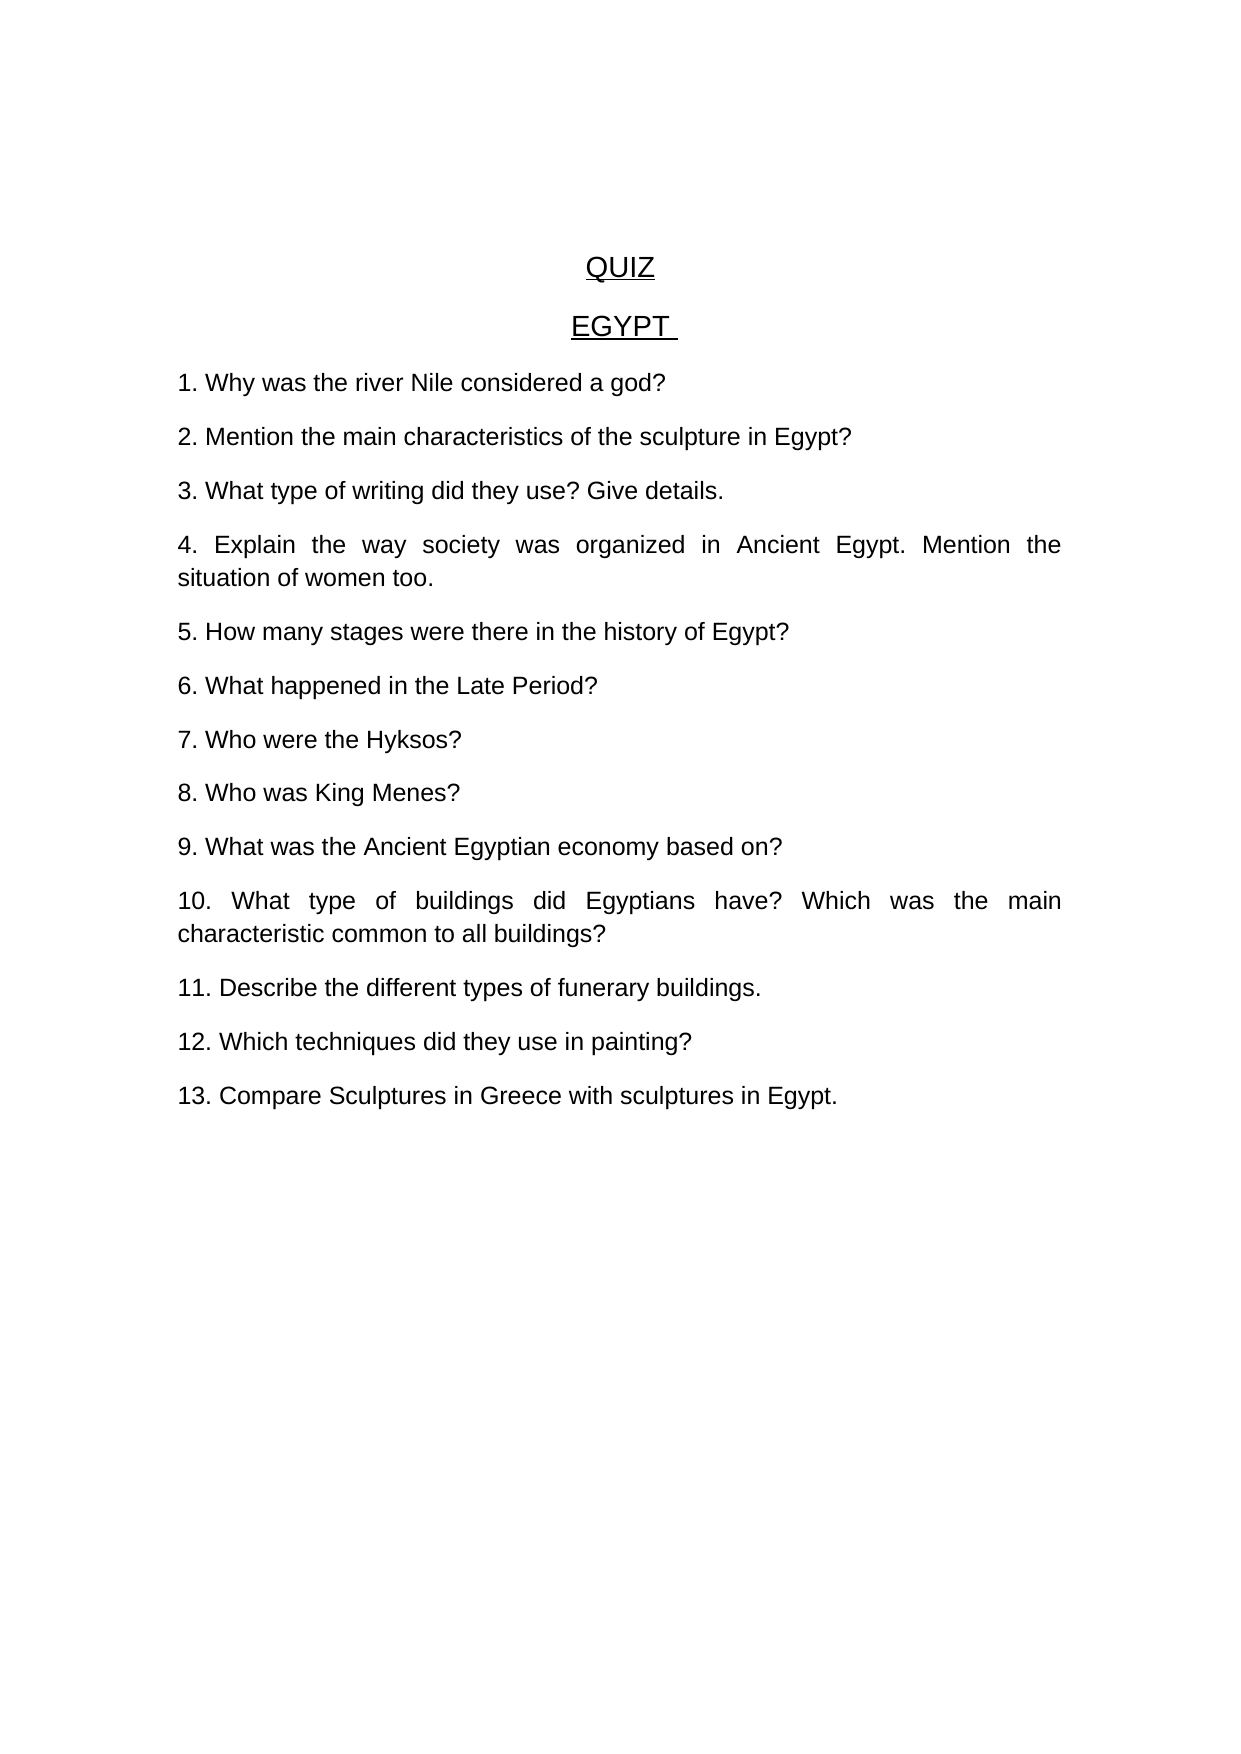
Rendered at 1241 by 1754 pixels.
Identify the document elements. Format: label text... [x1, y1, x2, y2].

text 9. What was the Ancient Egyptian economy based on? [177, 832, 1063, 861]
text 4. Explain the way society was organized in Ancient Egypt. Mention the situation of women too. [177, 530, 1063, 592]
text EGYPT [177, 309, 1063, 343]
text 8. Who was King Menes? [177, 778, 1063, 807]
text 5. How many stages were there in the history of Egypt? [177, 617, 1063, 646]
text 6. What happened in the Late Period? [177, 671, 1063, 699]
text 12. Which techniques did they use in painting? [177, 1027, 1063, 1056]
text 3. What type of writing did they use? Give details. [177, 476, 1063, 505]
text QUIZ [177, 250, 1063, 283]
text 10. What type of buildings did Egyptians have? Which was the main characteristic common to all buildings? [177, 886, 1063, 948]
text 7. Who were the Hyksos? [177, 724, 1063, 753]
text 2. Mention the main characteristics of the sculpture in Egypt? [177, 422, 1063, 451]
text 1. Why was the river Nile considered a god? [177, 368, 1063, 397]
text 11. Describe the different types of funerary buildings. [177, 973, 1063, 1002]
text 13. Compare Sculptures in Greece with sculptures in Egypt. [177, 1081, 1063, 1109]
